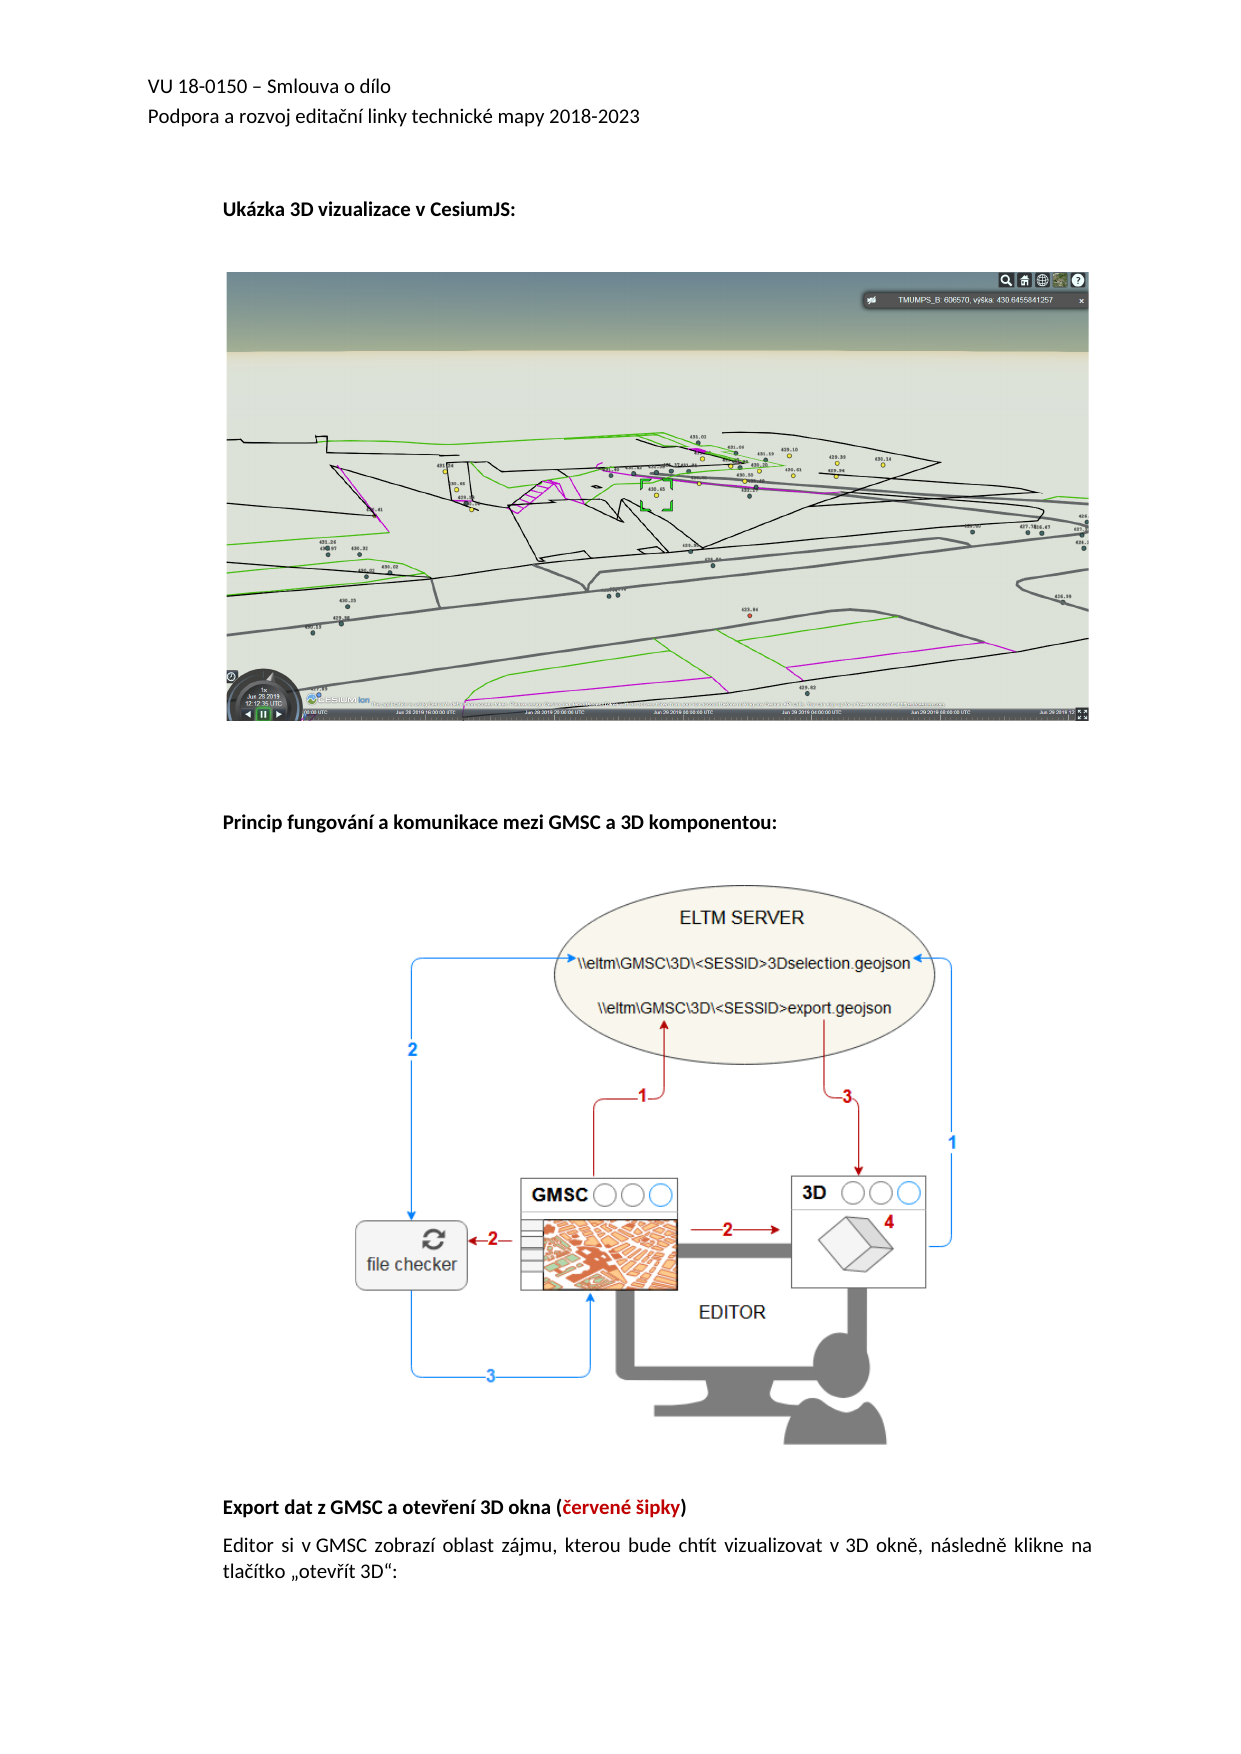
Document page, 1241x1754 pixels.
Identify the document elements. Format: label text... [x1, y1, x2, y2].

picture [226, 272, 1089, 721]
text Export dat z GMSC a otevření 3D okna (červené šipky) [223, 1494, 1093, 1520]
picture [355, 885, 960, 1445]
text Editor si v GMSC zobrazí oblast zájmu, kterou bude chtít vizualizovat v 3D okně, následně klikne na tlačítko „otevřít 3D“: [223, 1532, 1093, 1583]
text Ukázka 3D vizualizace v CesiumJS: [223, 196, 1093, 222]
text Princip fungování a komunikace mezi GMSC a 3D komponentou: [223, 809, 1093, 835]
